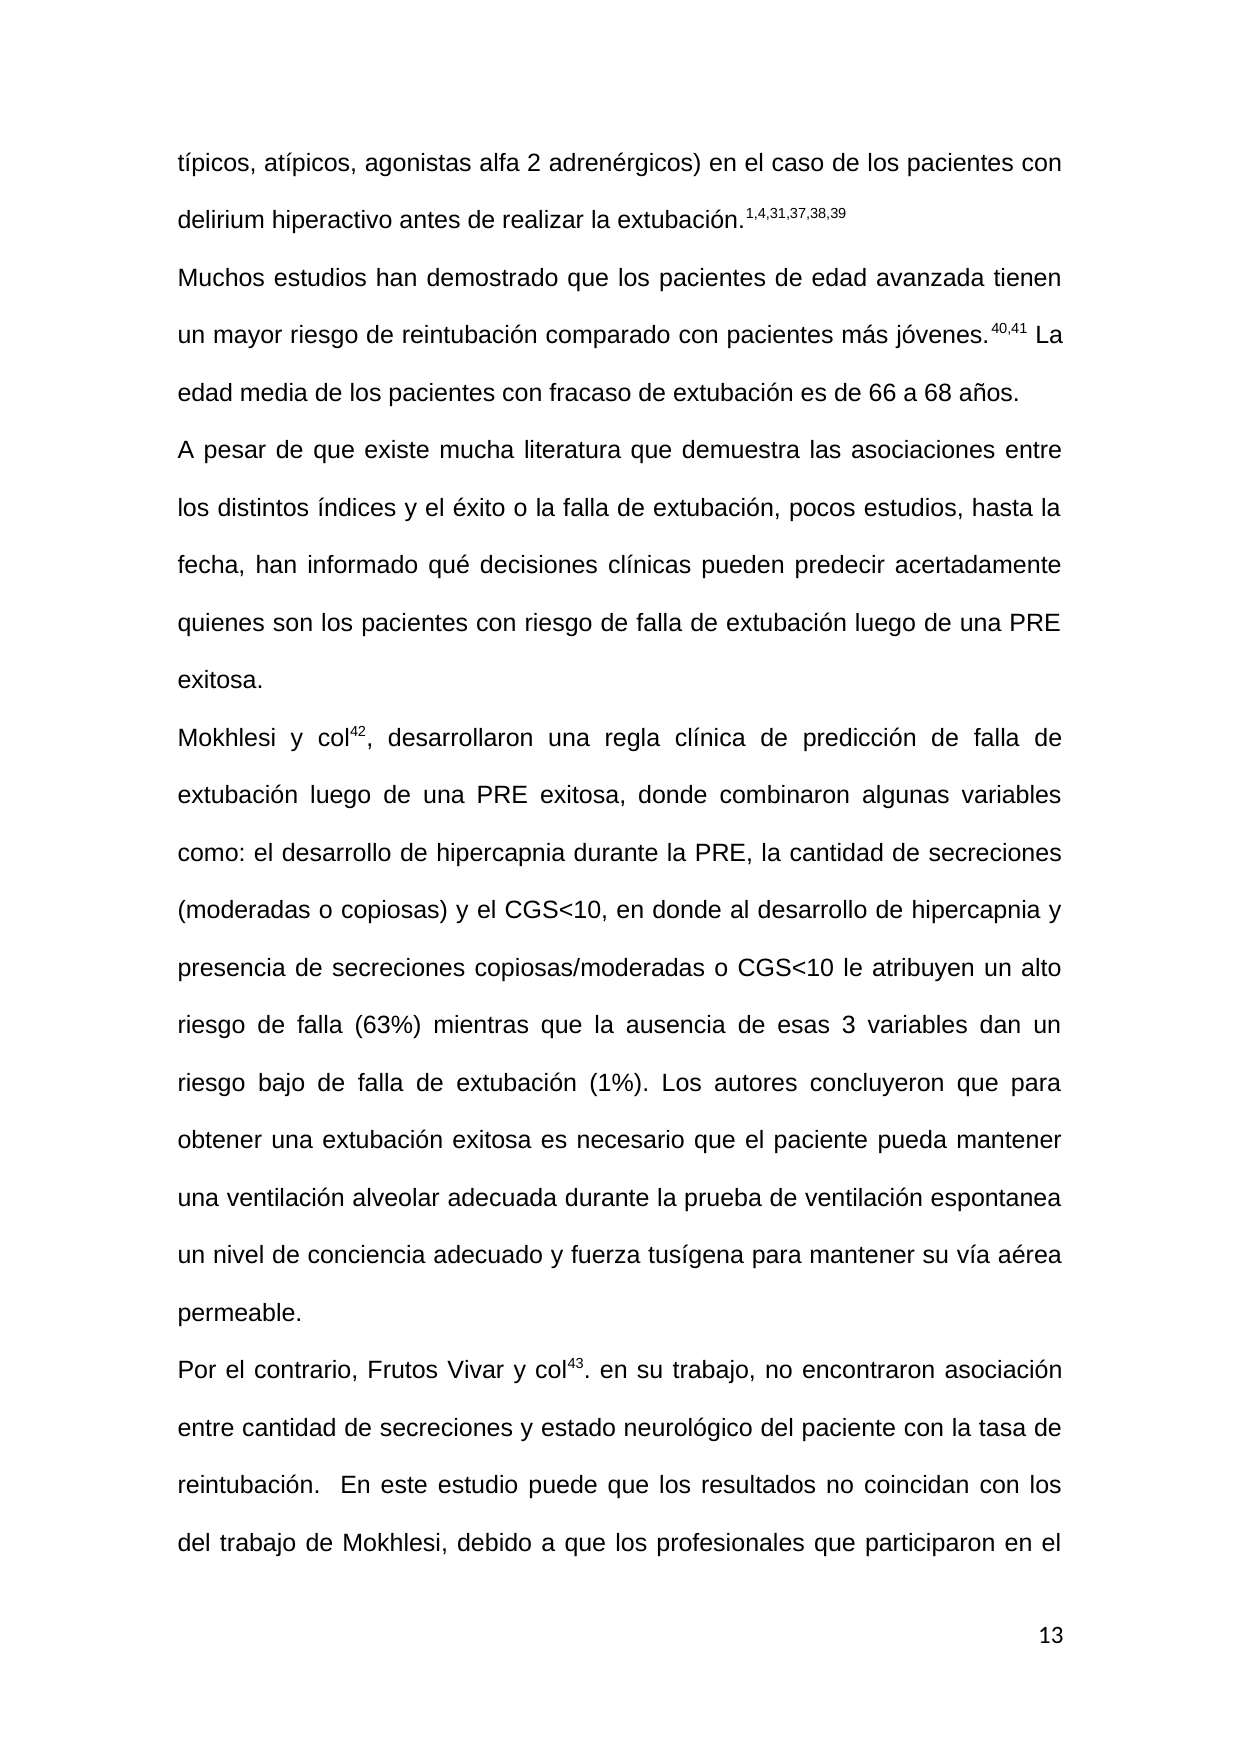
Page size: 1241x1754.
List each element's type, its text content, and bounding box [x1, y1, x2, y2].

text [177, 148, 1063, 234]
text Mokhlesi y col42, desarrollaron una regla clínica de predicción de falla de extubación luego de una PRE exitosa, donde combinaron algunas variables como: el desarrollo de hipercapnia durante la PRE, la cantidad de secreciones (moderadas o copiosas) y el CGS<10, en donde al desarrollo de hipercapnia y presencia de secreciones copiosas/moderadas o CGS<10 le atribuyen un alto riesgo de falla (63%) mientras que la ausencia de esas 3 variables dan un riesgo bajo de falla de extubación (1%). Los autores concluyeron que para obtener una extubación exitosa es necesario que el paciente pueda mantener una ventilación alveolar adecuada durante la prueba de ventilación espontanea un nivel de conciencia adecuado y fuerza tusígena para mantener su vía aérea permeable. [177, 723, 1063, 1326]
text Muchos estudios han demostrado que los pacientes de edad avanzada tienen un mayor riesgo de reintubación comparado con pacientes más jóvenes.40,41 La edad media de los pacientes con fracaso de extubación es de 66 a 68 años. [177, 263, 1063, 406]
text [177, 1355, 1063, 1556]
text A pesar de que existe mucha literatura que demuestra las asociaciones entre los distintos índices y el éxito o la falla de extubación, pocos estudios, hasta la fecha, han informado qué decisiones clínicas pueden predecir acertadamente quienes son los pacientes con riesgo de falla de extubación luego de una PRE exitosa. [177, 435, 1063, 694]
